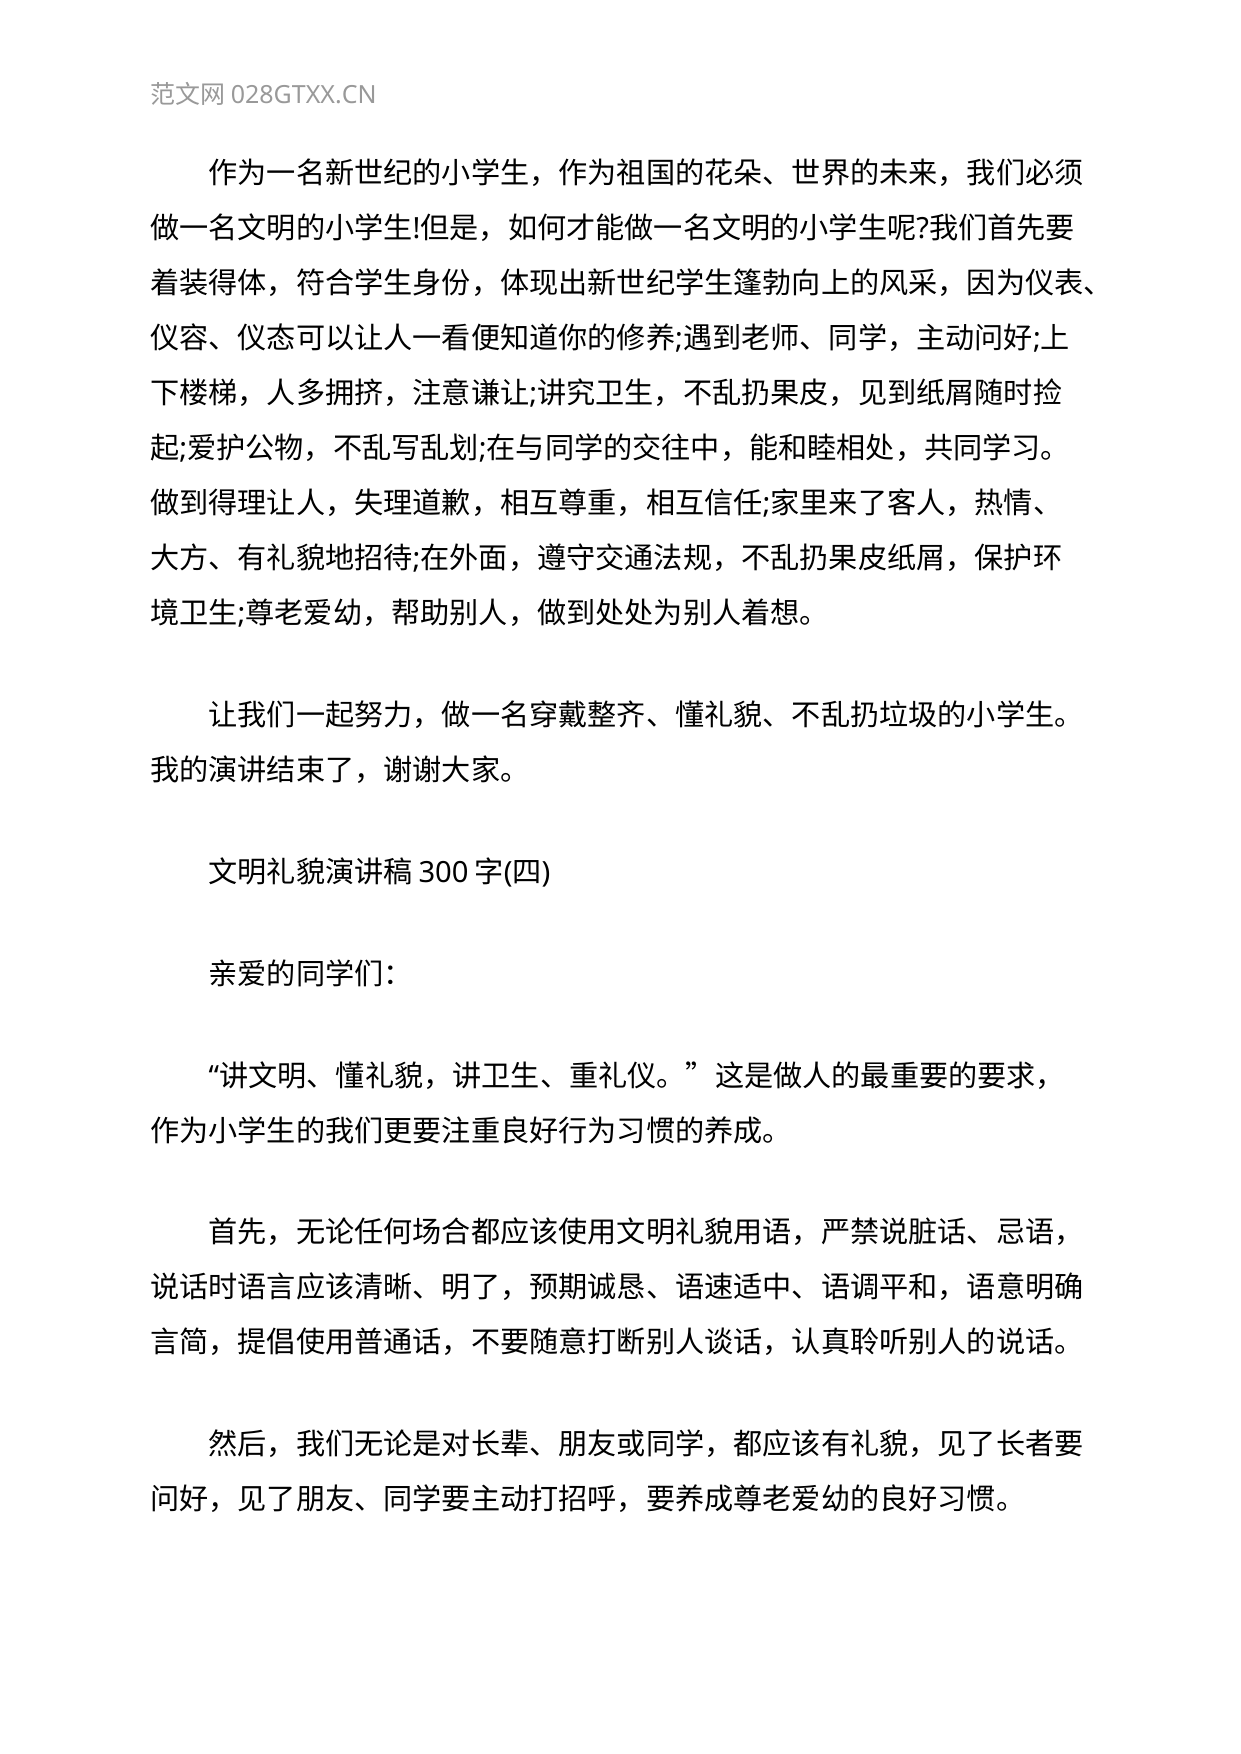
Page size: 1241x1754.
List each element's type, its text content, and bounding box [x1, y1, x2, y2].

text 亲爱的同学们： [150, 950, 1090, 993]
text 让我们一起努力，做一名穿戴整齐、懂礼貌、不乱扔垃圾的小学生。我的演讲结束了，谢谢大家。 [150, 692, 1090, 789]
text 然后，我们无论是对长辈、朋友或同学，都应该有礼貌，见了长者要问好，见了朋友、同学要主动打招呼，要养成尊老爱幼的良好习惯。 [150, 1421, 1090, 1518]
text 文明礼貌演讲稿300字(四) [150, 848, 1090, 891]
text 首先，无论任何场合都应该使用文明礼貌用语，严禁说脏话、忌语，说话时语言应该清晰、明了，预期诚恳、语速适中、语调平和，语意明确言简，提倡使用普通话，不要随意打断别人谈话，认真聆听别人的说话。 [150, 1209, 1090, 1361]
text 作为一名新世纪的小学生，作为祖国的花朵、世界的未来，我们必须做一名文明的小学生!但是，如何才能做一名文明的小学生呢?我们首先要着装得体，符合学生身份，体现出新世纪学生篷勃向上的风采，因为仪表、仪容、仪态可以让人一看便知道你的修养;遇到老师、同学，主动问好;上下楼梯，人多拥挤，注意谦让;讲究卫生，不乱扔果皮，见到纸屑随时捡起;爱护公物，不乱写乱划;在与同学的交往中，能和睦相处，共同学习。做到得理让人，失理道歉，相互尊重，相互信任;家里来了客人，热情、大方、有礼貌地招待;在外面，遵守交通法规，不乱扔果皮纸屑，保护环境卫生;尊老爱幼，帮助别人，做到处处为别人着想。 [150, 150, 1090, 632]
text “讲文明、懂礼貌，讲卫生、重礼仪。”这是做人的最重要的要求，作为小学生的我们更要注重良好行为习惯的养成。 [150, 1052, 1090, 1149]
